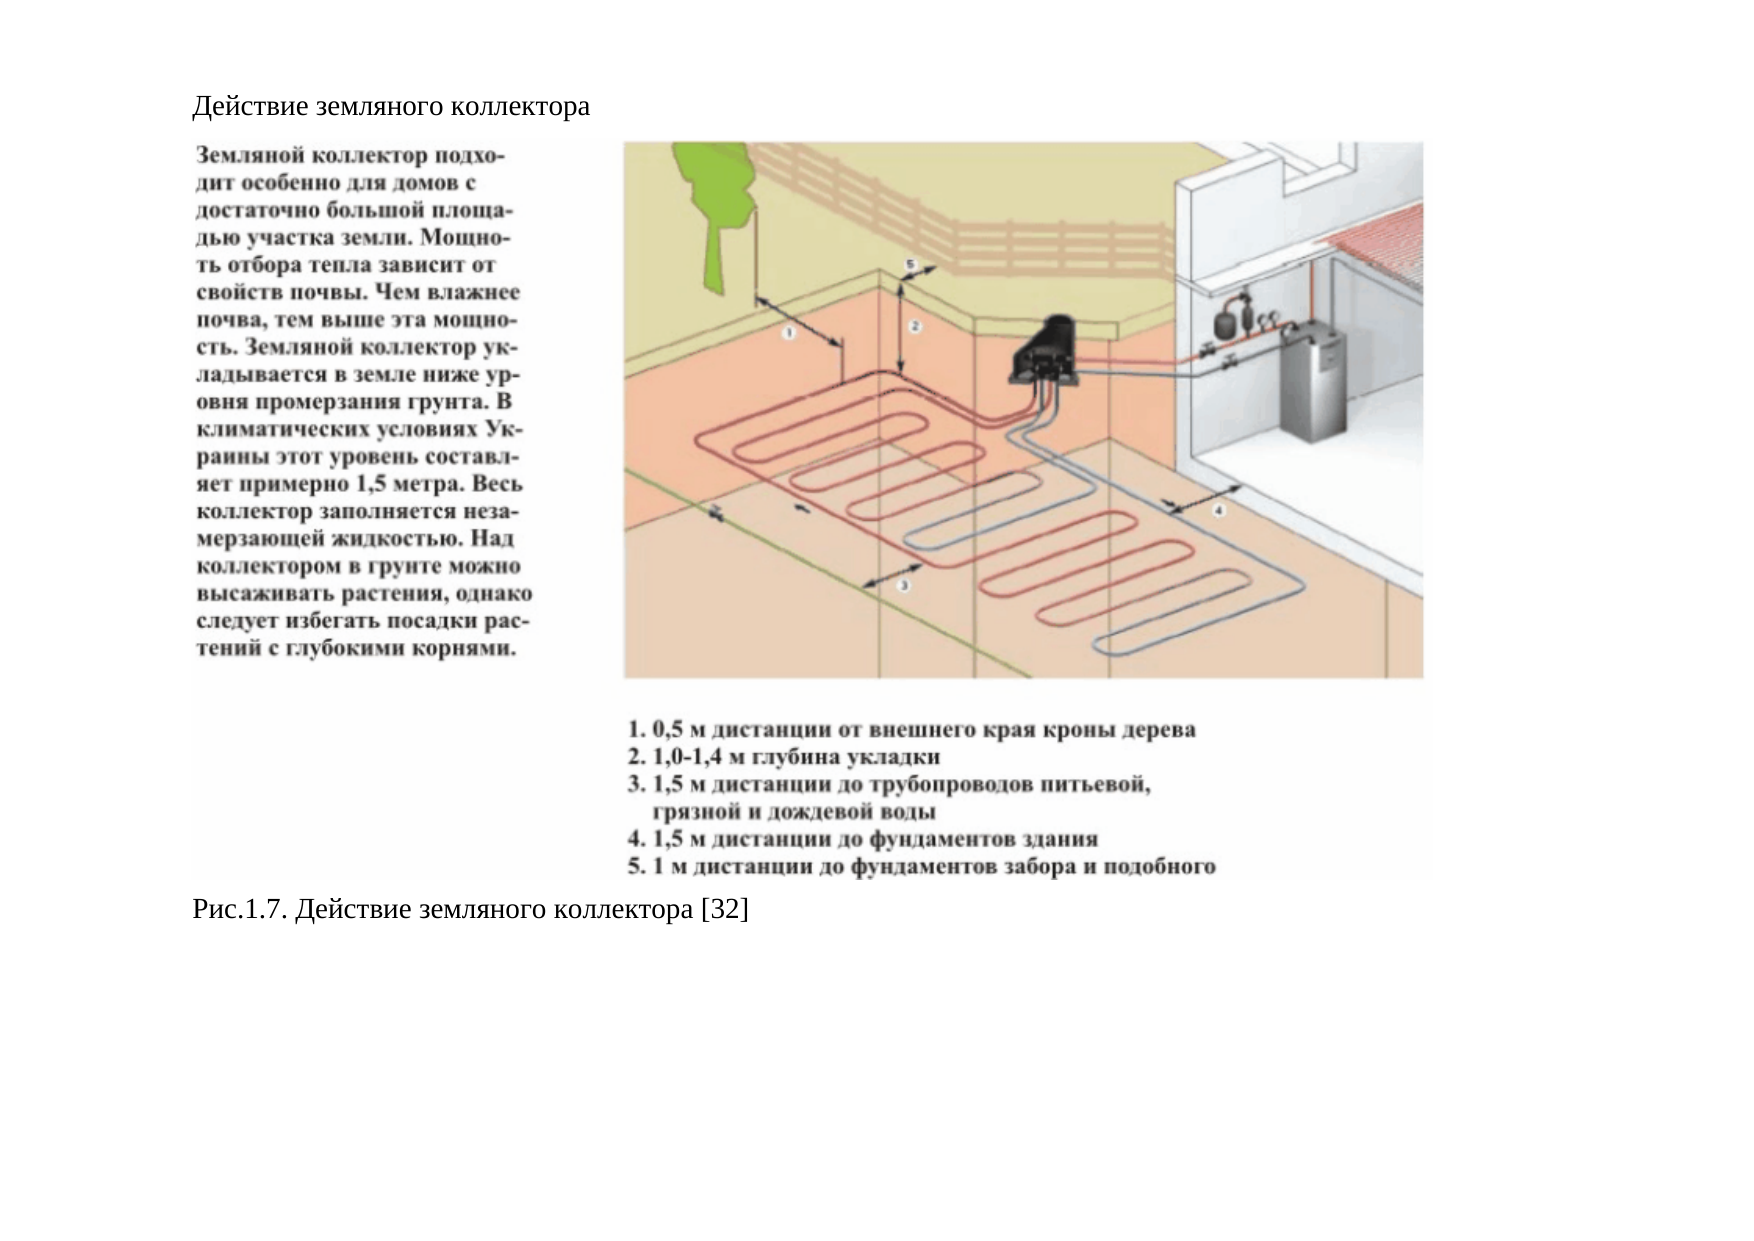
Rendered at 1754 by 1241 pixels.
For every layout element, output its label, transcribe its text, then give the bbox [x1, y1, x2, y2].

text Действие земляного коллектора [118, 88, 1636, 122]
picture [191, 138, 1433, 880]
text Рис.1.7. Действие земляного коллектора [32] [118, 892, 1636, 925]
